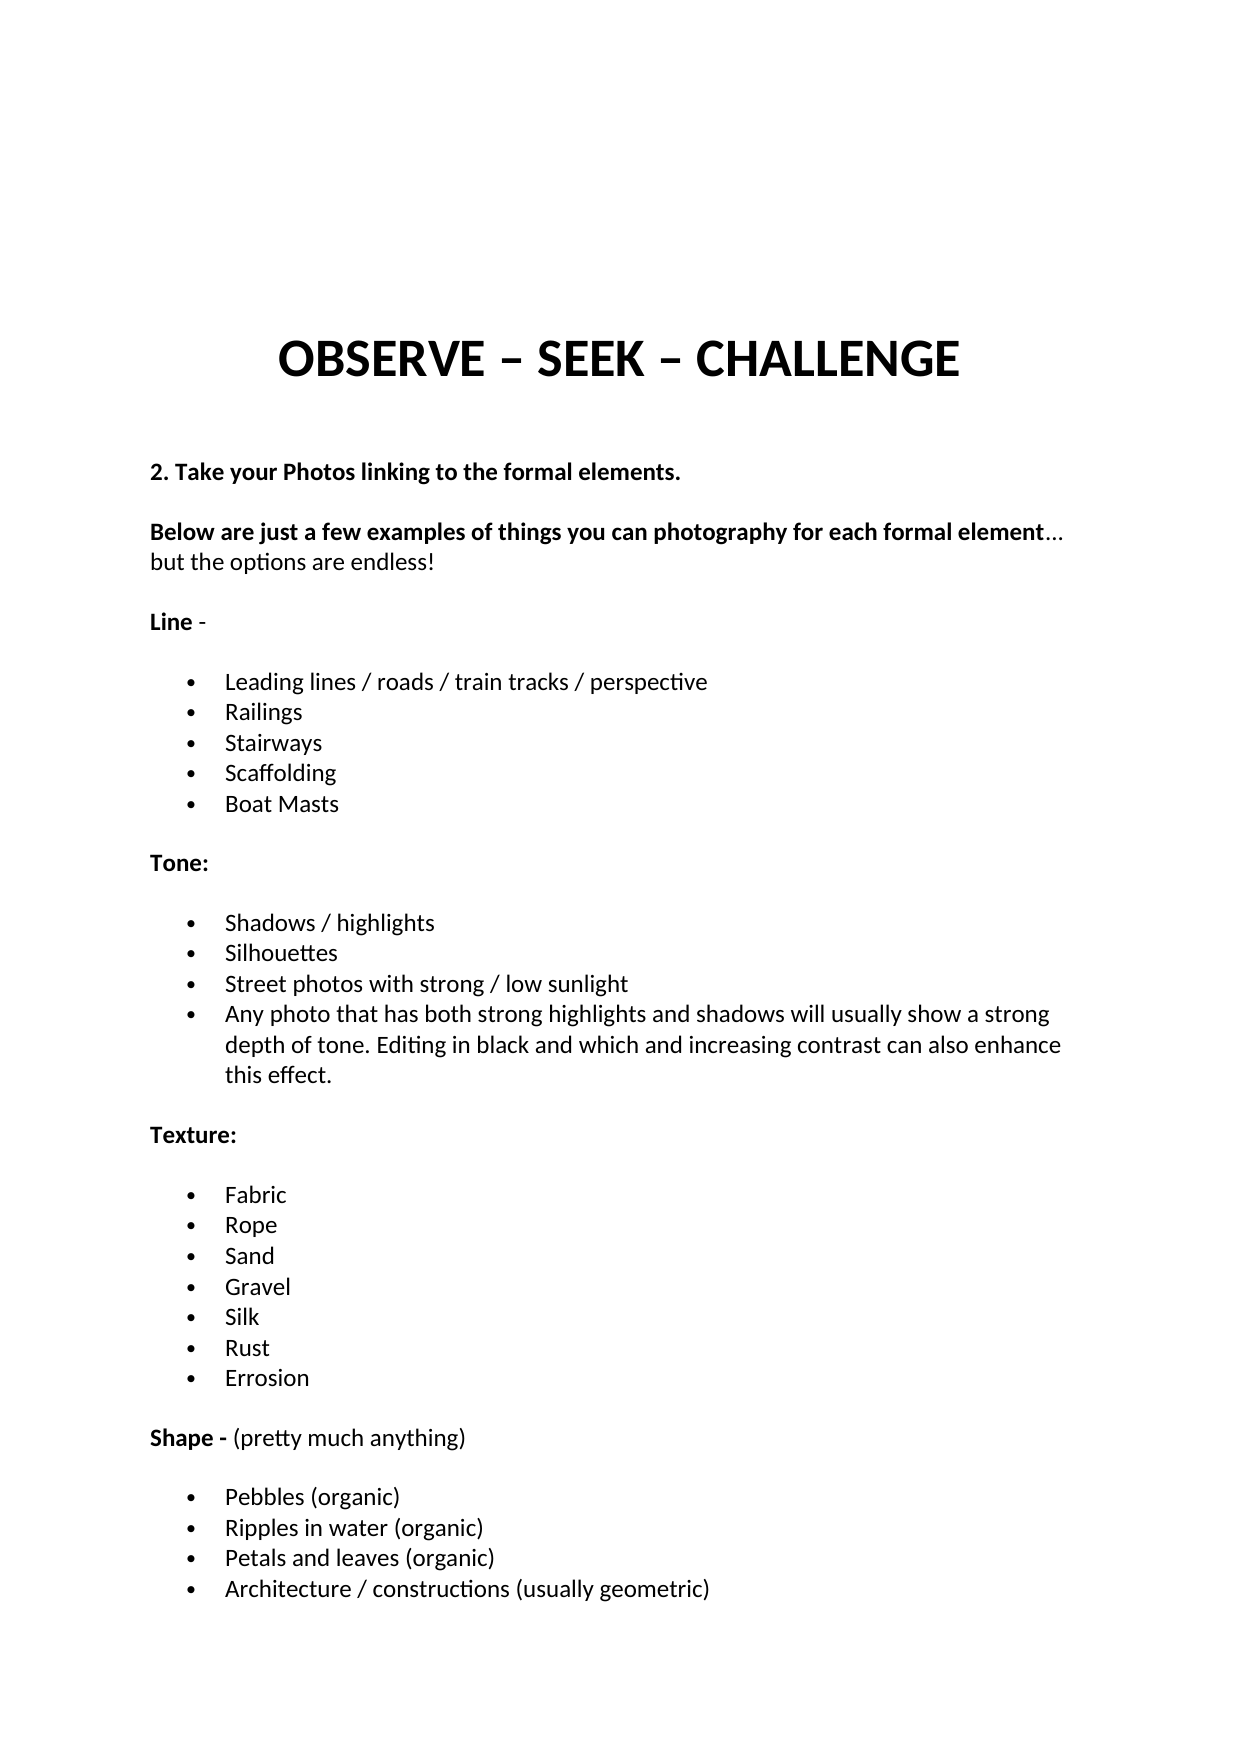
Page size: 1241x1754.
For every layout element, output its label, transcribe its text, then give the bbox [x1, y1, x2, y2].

text 2. Take your Photos linking to the formal elements. [150, 456, 1090, 487]
list Petals and leaves (organic) [187, 1543, 1090, 1573]
list Pebbles (organic) [187, 1482, 1090, 1512]
list Leading lines / roads / train tracks / perspective [187, 666, 1090, 696]
list Architecture / constructions (usually geometric) [187, 1573, 1090, 1604]
list Street photos with strong / low sunlight [187, 968, 1090, 999]
list Sand [187, 1240, 1090, 1271]
list Rope [187, 1209, 1090, 1240]
text OBSERVE – SEEK – CHALLENGE [150, 324, 1090, 390]
list Stairways [187, 727, 1090, 757]
text Line - [150, 606, 1090, 636]
text Below are just a few examples of things you can photography for each formal element... but the options are endless! [150, 516, 1090, 577]
list Scaffolding [187, 757, 1090, 788]
list Silk [187, 1301, 1090, 1332]
list Gravel [187, 1271, 1090, 1301]
list Shadows / highlights [187, 907, 1090, 938]
list Errosion [187, 1362, 1090, 1393]
list Fabric [187, 1179, 1090, 1209]
list Rust [187, 1332, 1090, 1362]
text Shape - (pretty much anything) [150, 1422, 1090, 1452]
list Boat Masts [187, 788, 1090, 818]
text Tone: [150, 847, 1090, 878]
text Texture: [150, 1119, 1090, 1150]
list Any photo that has both strong highlights and shadows will usually show a strong depth of tone. Editing in black and which and increasing contrast can also enhance this effect. [187, 999, 1090, 1090]
list Silhouettes [187, 938, 1090, 968]
list Railings [187, 696, 1090, 727]
list Ripples in water (organic) [187, 1512, 1090, 1543]
